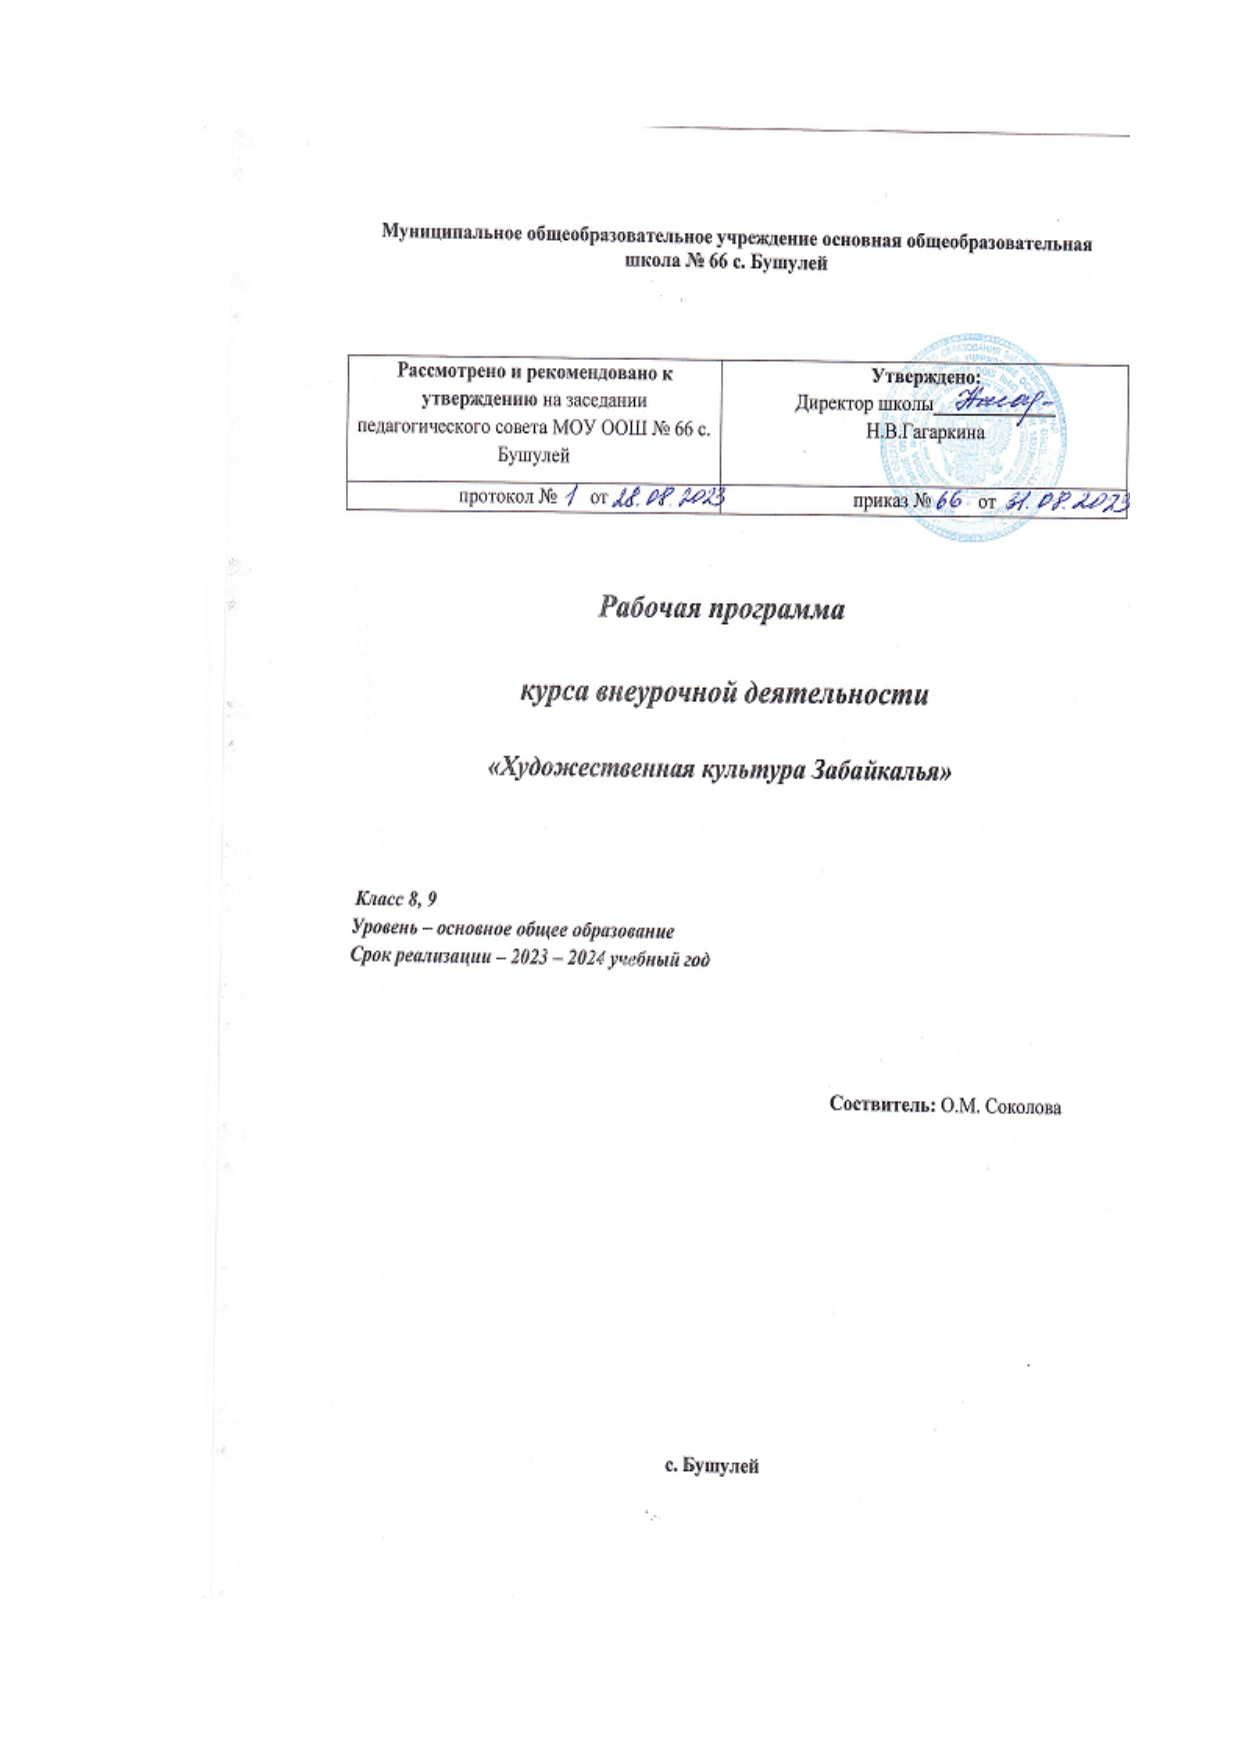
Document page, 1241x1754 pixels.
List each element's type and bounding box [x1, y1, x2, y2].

picture [198, 118, 1130, 1598]
